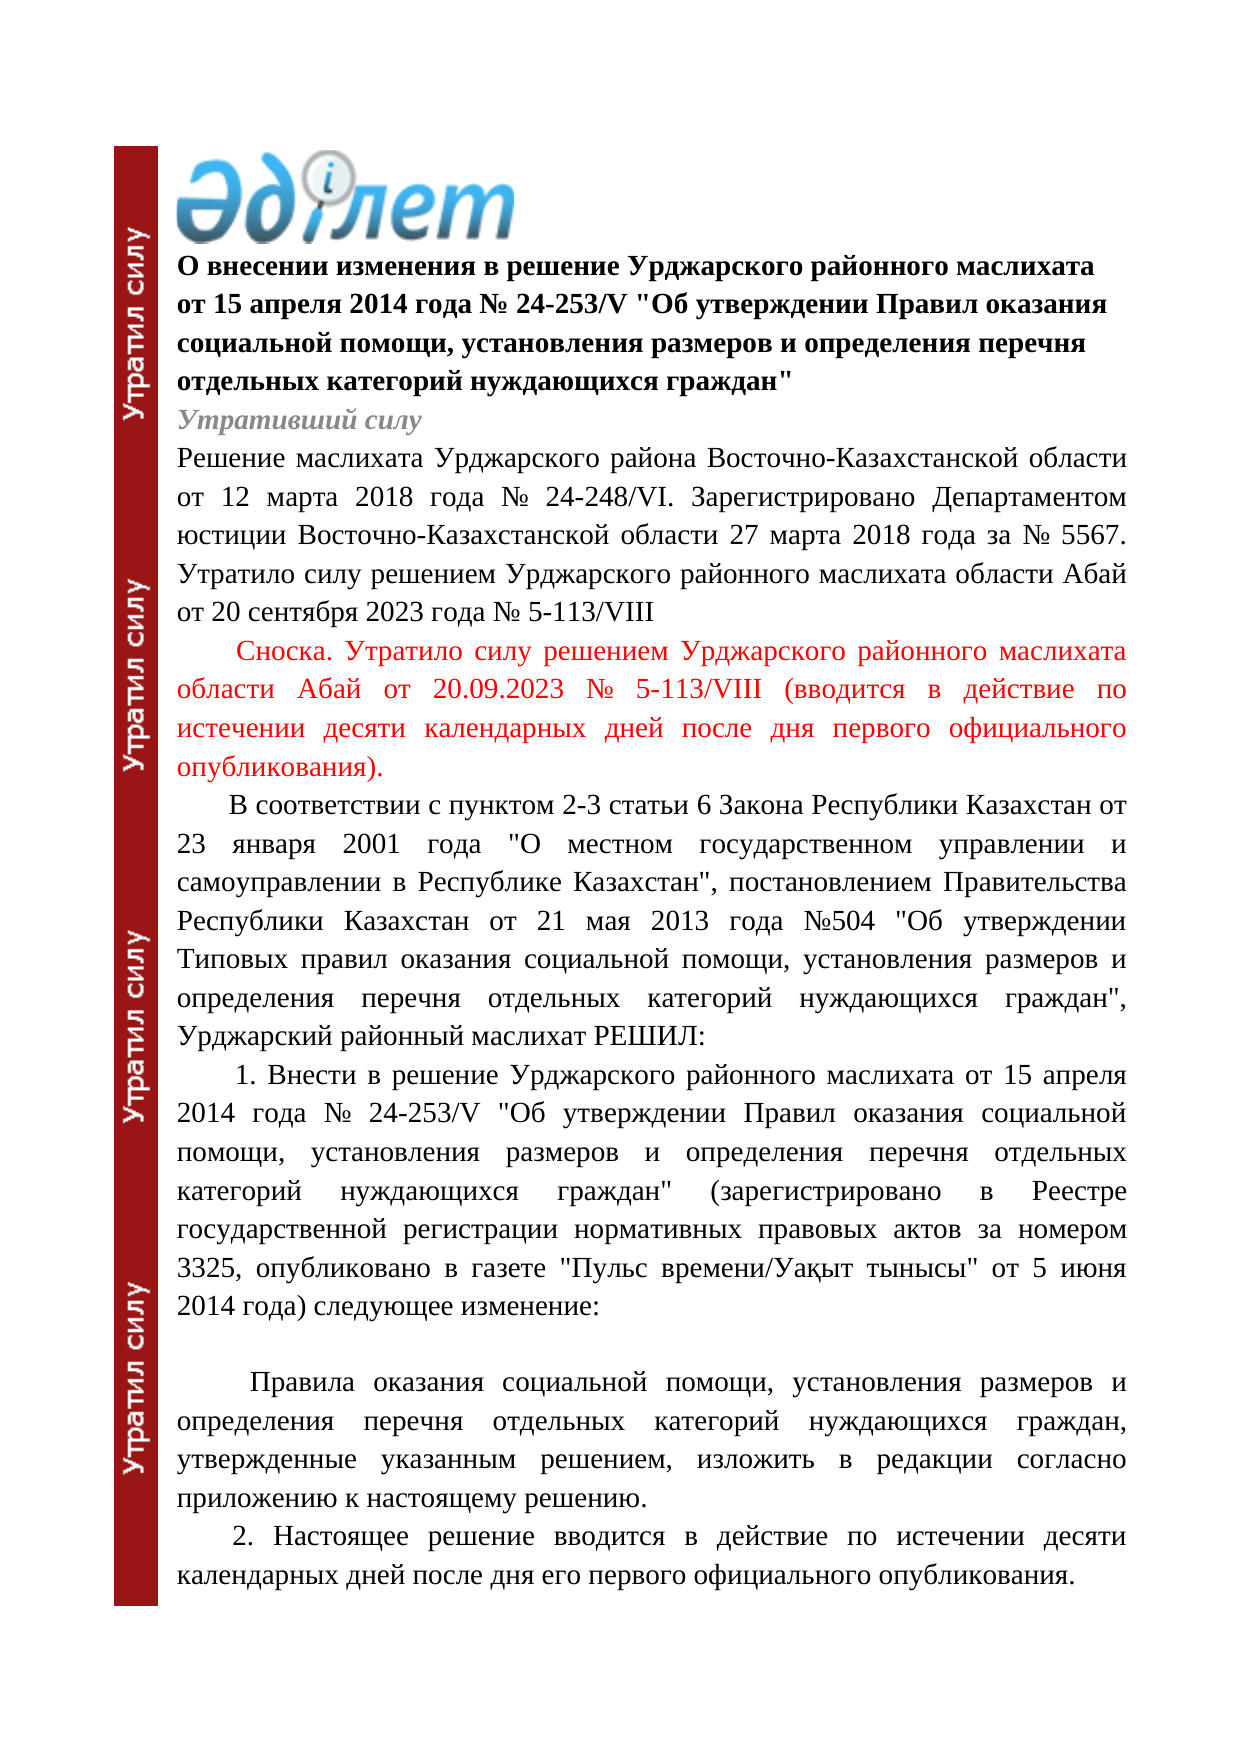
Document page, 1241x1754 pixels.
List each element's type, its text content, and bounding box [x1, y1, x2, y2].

picture [114, 1513, 158, 1518]
picture [114, 435, 158, 440]
picture [114, 397, 158, 402]
picture [176, 150, 515, 244]
picture [114, 782, 158, 787]
picture [114, 146, 158, 248]
picture [114, 1052, 158, 1057]
text 2. Настоящее решение вводится в действие по истечении десяти календарных дней после дня его первого официального опубликования. [112, 1518, 1128, 1590]
text Решение маслихата Урджарского района Восточно-Казахстанской области от 12 марта 2018 года № 24-248/VI. Зарегистрировано Департаментом юстиции Восточно-Казахстанской области 27 марта 2018 года за № 5567. Утратило силу решением Урджарского районного маслихата области Абай от 20 сентября 2023 года № 5-113/VIII [112, 440, 1128, 628]
text Сноска. Утратило силу решением Урджарского районного маслихата области Абай от 20.09.2023 № 5-113/VIII (вводится в действие по истечении десяти календарных дней после дня первого официального опубликования). [112, 633, 1128, 782]
text В соответствии с пунктом 2-3 статьи 6 Закона Республики Казахстан от 23 января 2001 года "О местном государственном управлении и самоуправлении в Республике Казахстан", постановлением Правительства Республики Казахстан от 21 мая 2013 года №504 "Об утверждении Типовых правил оказания социальной помощи, установления размеров и определения перечня отдельных категорий нуждающихся граждан", Урджарский районный маслихат РЕШИЛ: [112, 787, 1128, 1052]
picture [114, 628, 158, 633]
picture [114, 1590, 158, 1606]
text 1. Внести в решение Урджарского районного маслихата от 15 апреля 2014 года № 24-253/V "Об утверждении Правил оказания социальной помощи, установления размеров и определения перечня отдельных категорий нуждающихся граждан" (зарегистрировано в Реестре государственной регистрации нормативных правовых актов за номером 3325, опубликовано в газете "Пульс времени/Уақыт тынысы" от 5 июня 2014 года) следующее изменение: [112, 1057, 1128, 1322]
text Утративший силу [112, 402, 1128, 435]
text О внесении изменения в решение Урджарского районного маслихата от 15 апреля 2014 года № 24-253/V "Об утверждении Правил оказания социальной помощи, установления размеров и определения перечня отдельных категорий нуждающихся граждан" [112, 248, 1128, 397]
picture [114, 1322, 158, 1364]
